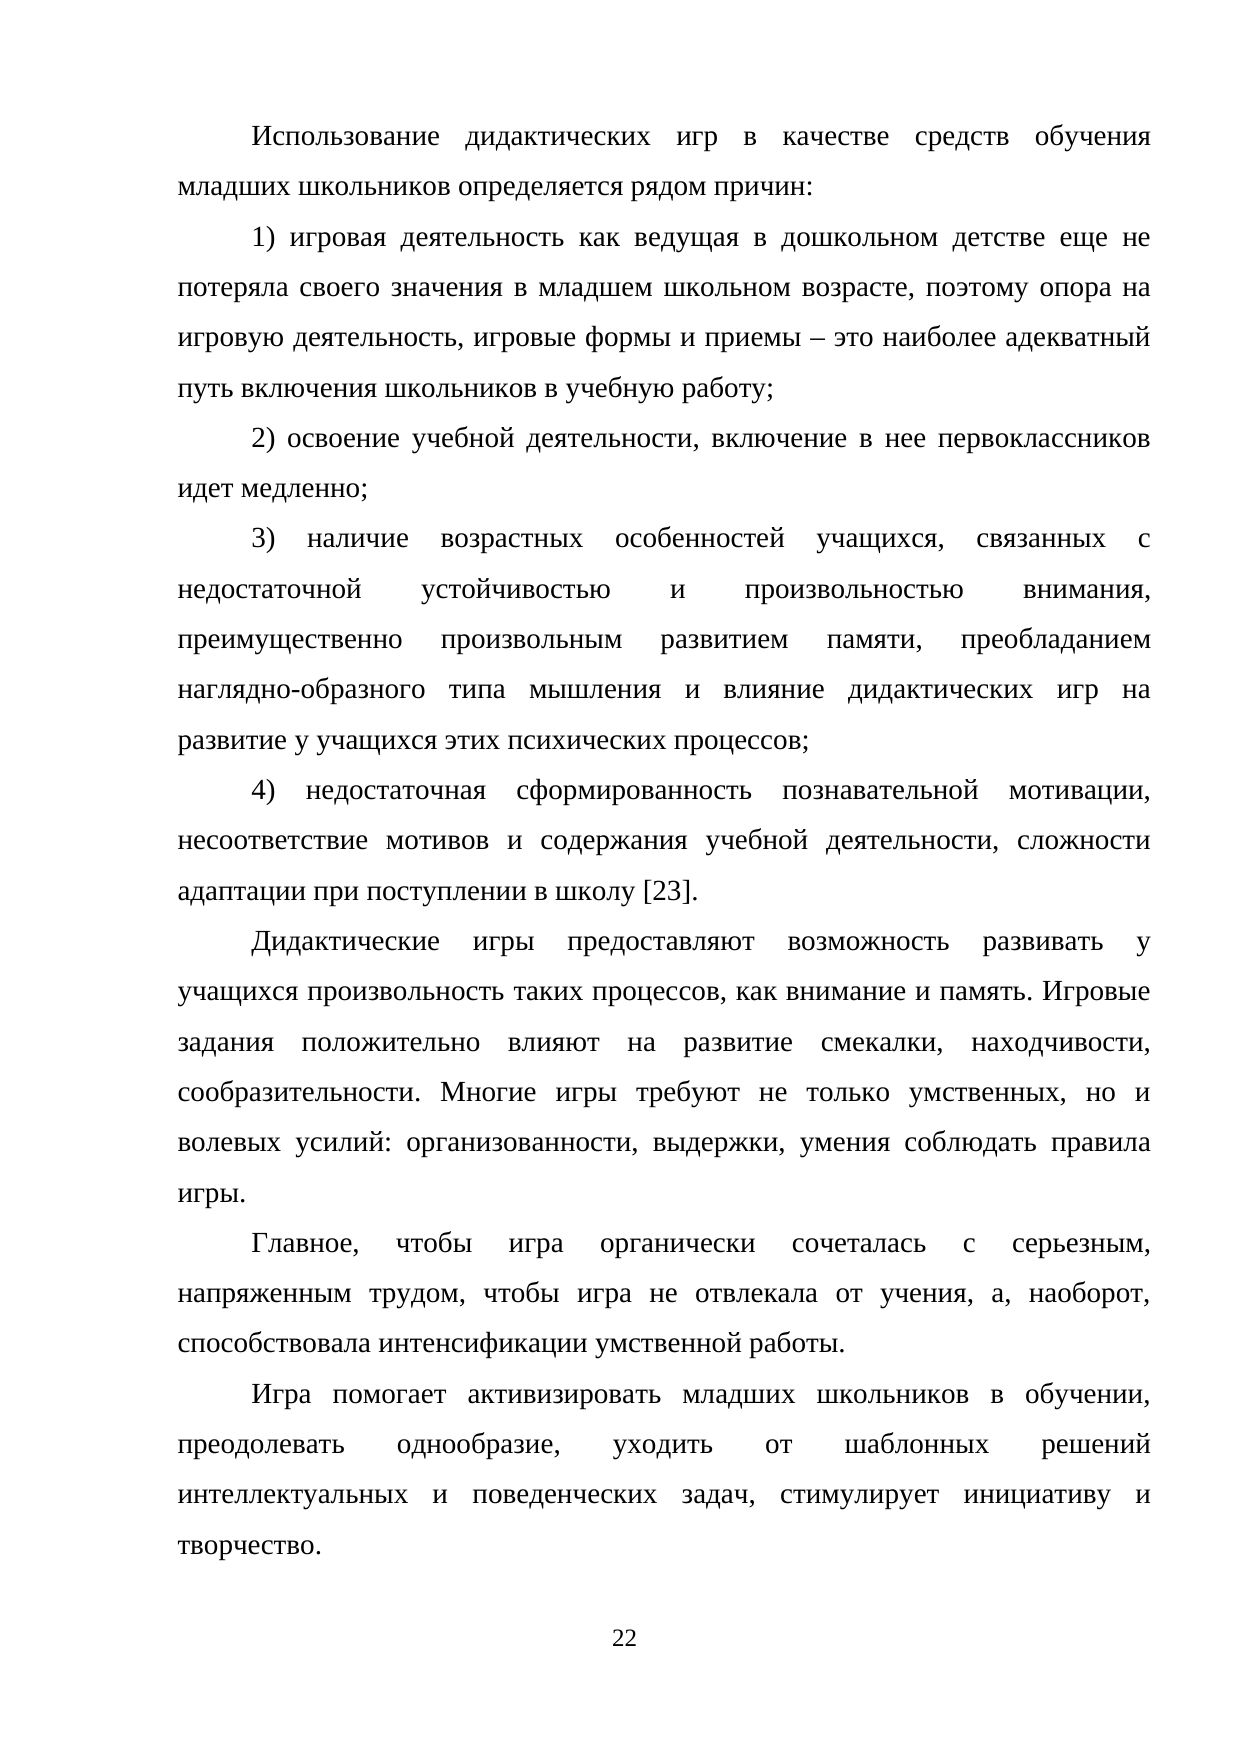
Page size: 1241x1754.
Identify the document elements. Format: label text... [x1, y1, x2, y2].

text Дидактические игры предоставляют возможность развивать у учащихся произвольность таких процессов, как внимание и память. Игровые задания положительно влияют на развитие смекалки, находчивости, сообразительности. Многие игры требуют не только умственных, но и волевых усилий: организованности, выдержки, умения соблюдать правила игры. [177, 923, 1152, 1208]
text Игра помогает активизировать младших школьников в обучении, преодолевать однообразие, уходить от шаблонных решений интеллектуальных и поведенческих задач, стимулирует инициативу и творчество. [177, 1376, 1152, 1560]
text 4) недостаточная сформированность познавательной мотивации, несоответствие мотивов и содержания учебной деятельности, сложности адаптации при поступлении в школу [23]. [177, 772, 1152, 906]
text 1) игровая деятельность как ведущая в дошкольном детстве еще не потеряла своего значения в младшем школьном возрасте, поэтому опора на игровую деятельность, игровые формы и приемы – это наиболее адекватный путь включения школьников в учебную работу; [177, 219, 1152, 403]
text Главное, чтобы игра органически сочеталась с серьезным, напряженным трудом, чтобы игра не отвлекала от учения, а, наоборот, способствовала интенсификации умственной работы. [177, 1225, 1152, 1359]
text 3) наличие возрастных особенностей учащихся, связанных с недостаточной устойчивостью и произвольностью внимания, преимущественно произвольным развитием памяти, преобладанием наглядно-образного типа мышления и влияние дидактических игр на развитие у учащихся этих психических процессов; [177, 521, 1152, 755]
text 2) освоение учебной деятельности, включение в нее первоклассников идет медленно; [177, 420, 1152, 504]
text Использование дидактических игр в качестве средств обучения младших школьников определяется рядом причин: [177, 118, 1152, 202]
